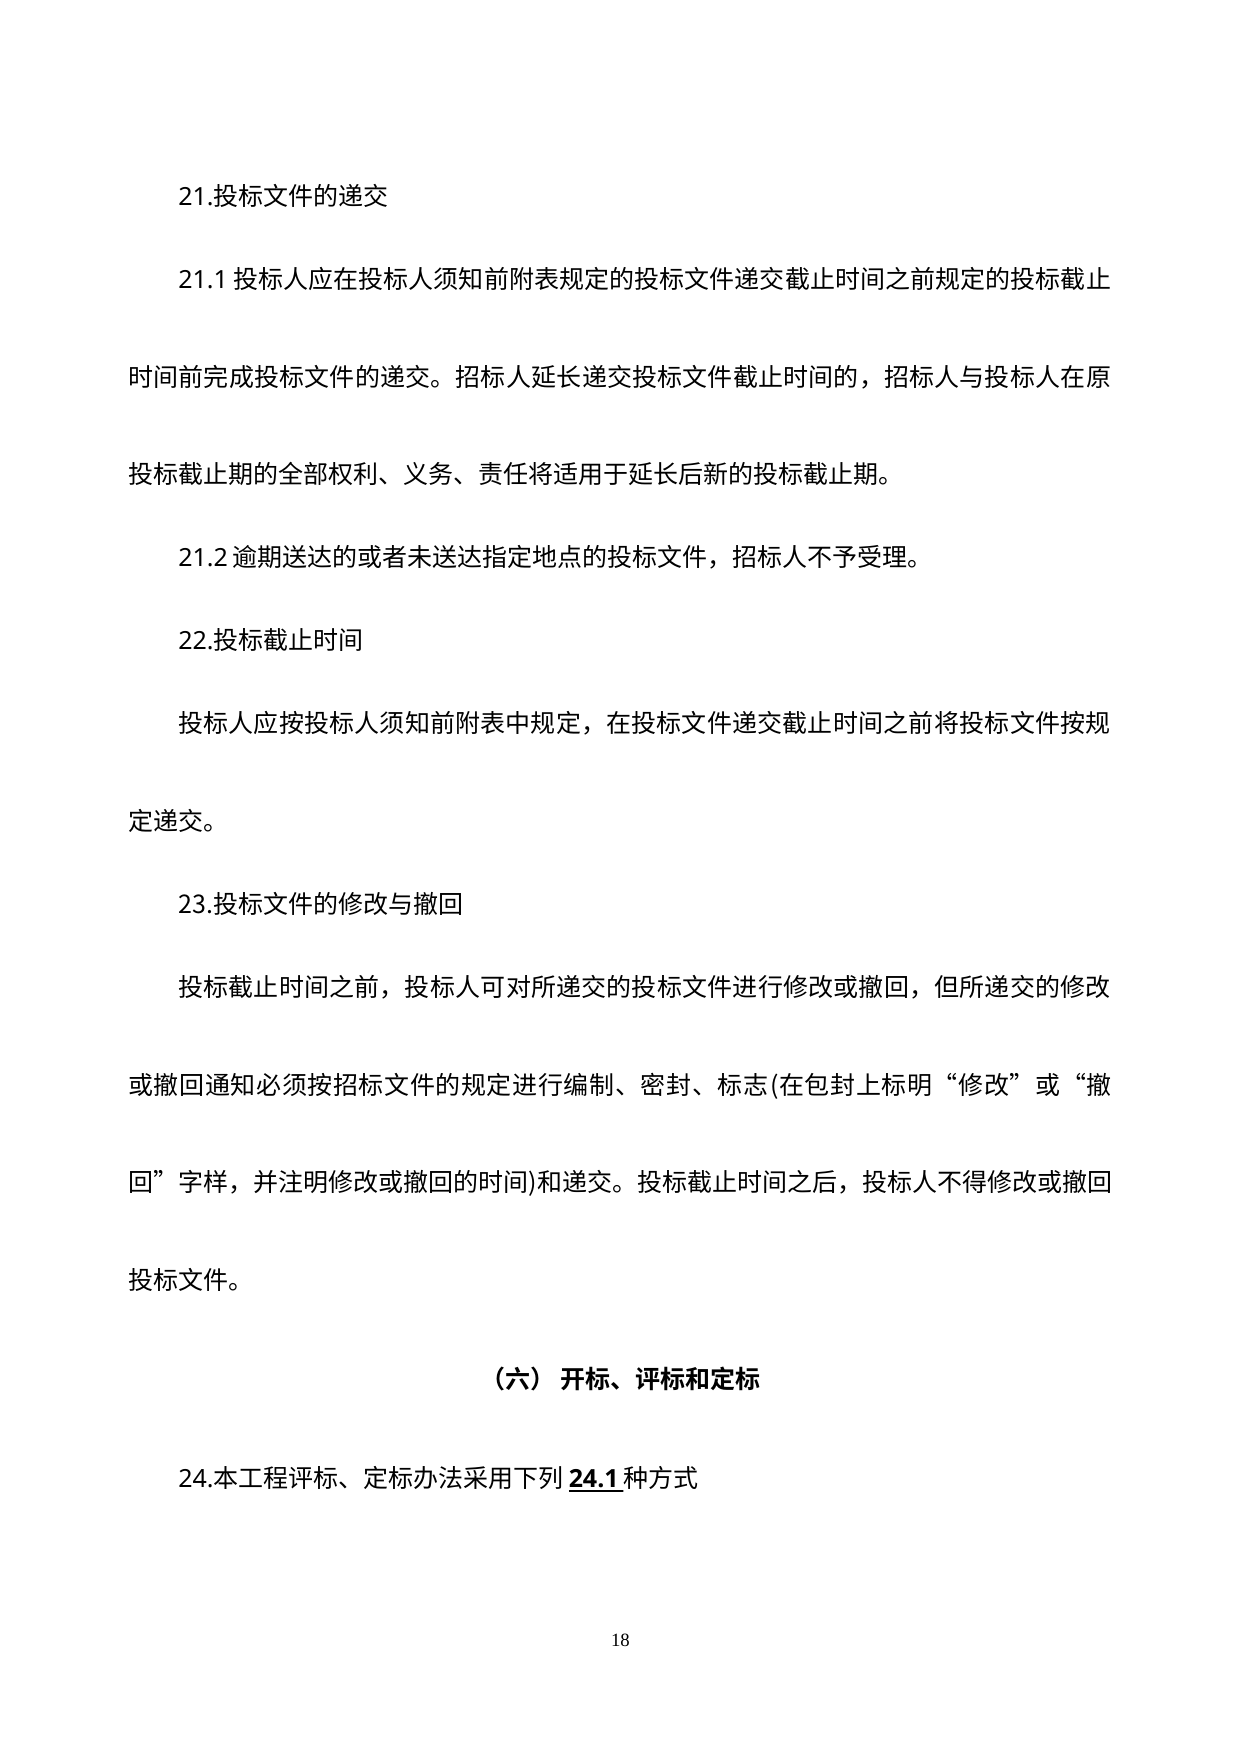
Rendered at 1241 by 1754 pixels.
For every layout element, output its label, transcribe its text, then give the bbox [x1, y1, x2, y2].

text （六） 开标、评标和定标 [128, 1345, 1112, 1410]
text 21.投标文件的递交 [128, 162, 1112, 227]
text 投标截止时间之前，投标人可对所递交的投标文件进行修改或撤回，但所递交的修改或撤回通知必须按招标文件的规定进行编制、密封、标志(在包封上标明“修改”或“撤回”字样，并注明修改或撤回的时间)和递交。投标截止时间之后，投标人不得修改或撤回投标文件。 [128, 953, 1112, 1311]
text 21.1投标人应在投标人须知前附表规定的投标文件递交截止时间之前规定的投标截止时间前完成投标文件的递交。招标人延长递交投标文件截止时间的，招标人与投标人在原投标截止期的全部权利、义务、责任将适用于延长后新的投标截止期。 [128, 245, 1112, 505]
text 22.投标截止时间 [128, 606, 1112, 671]
text 投标人应按投标人须知前附表中规定，在投标文件递交截止时间之前将投标文件按规定递交。 [128, 689, 1112, 852]
text 23.投标文件的修改与撤回 [128, 870, 1112, 935]
text 21.2逾期送达的或者未送达指定地点的投标文件，招标人不予受理。 [128, 523, 1112, 588]
text 24.本工程评标、定标办法采用下列24.1种方式 [128, 1444, 1112, 1509]
